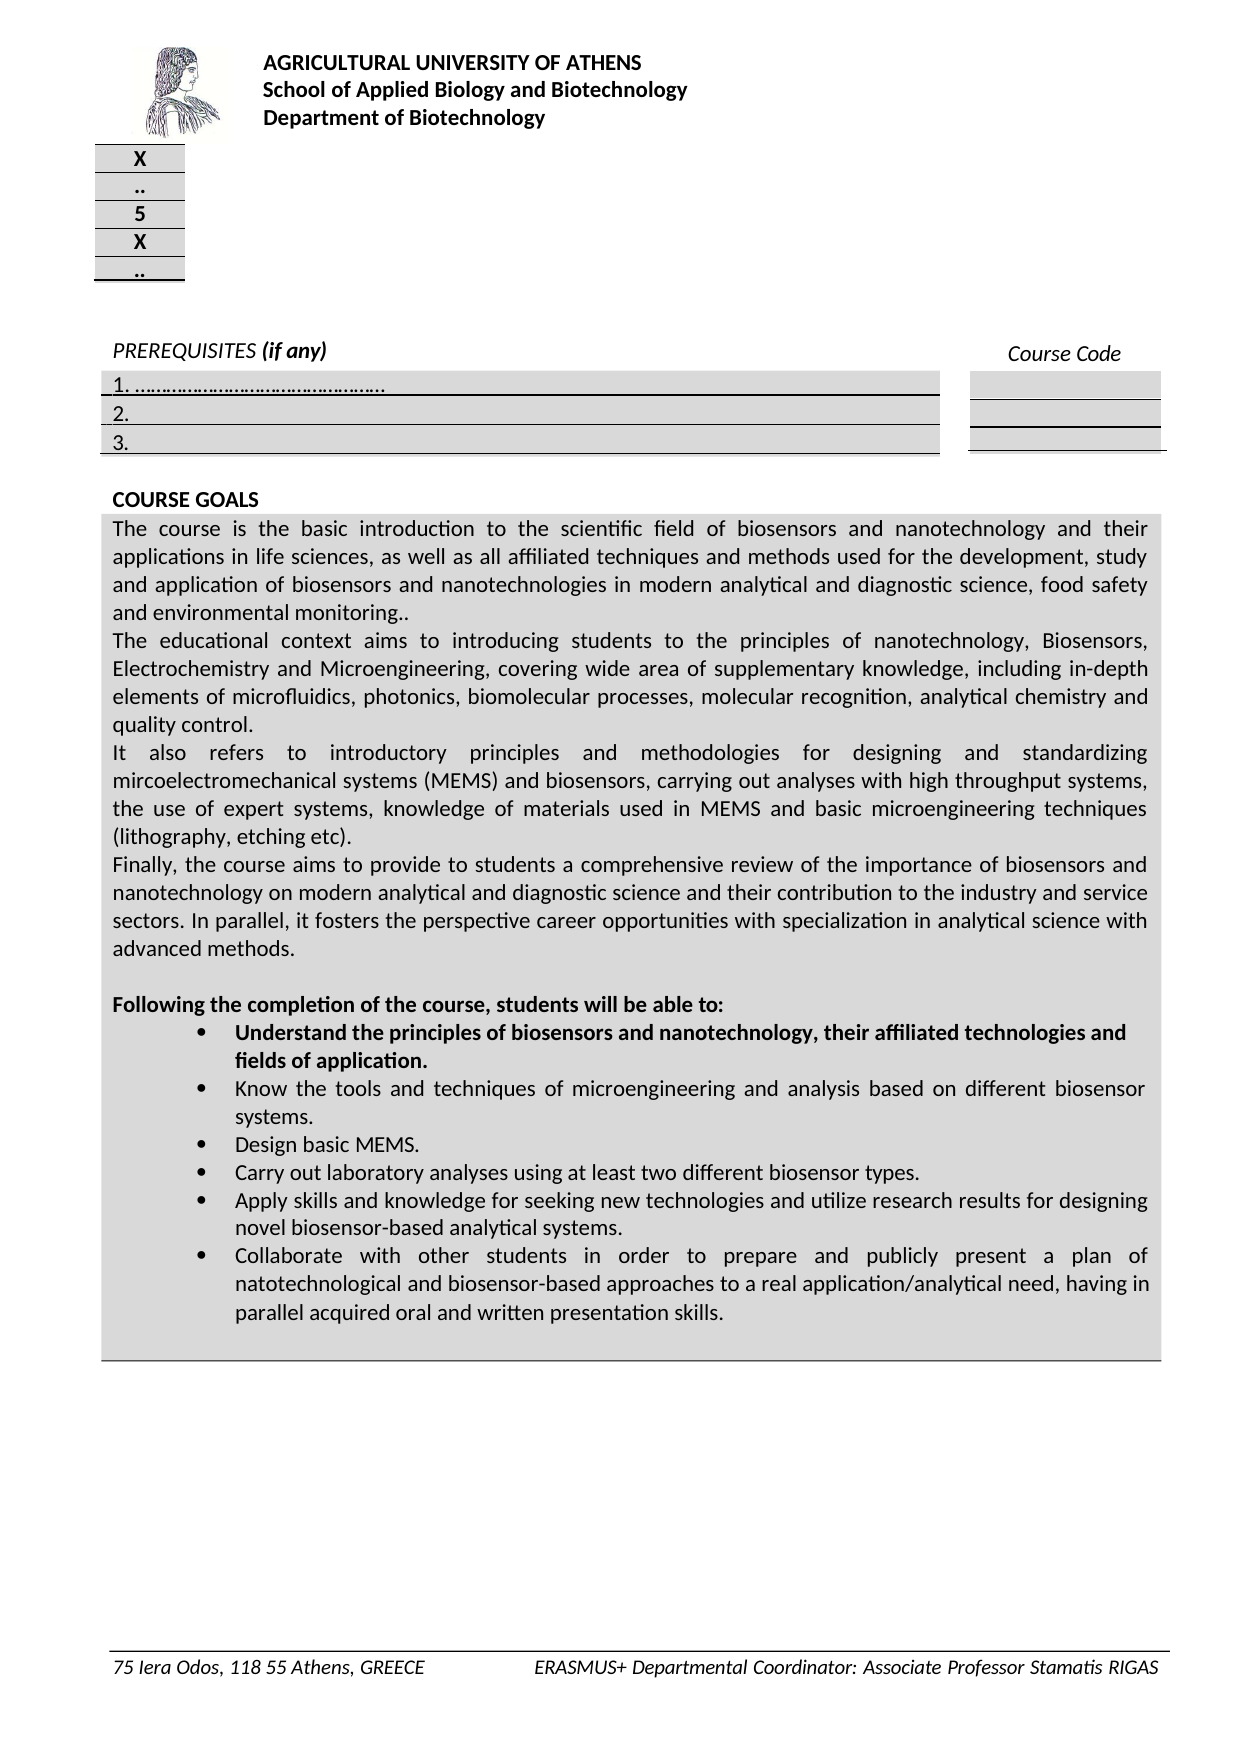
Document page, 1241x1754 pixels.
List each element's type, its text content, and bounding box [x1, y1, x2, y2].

list Know the tools and techniques of microengineering and analysis based on different biosensor systems. [197, 1074, 1149, 1130]
list Understand the principles of biosensors and nanotechnology, their affiliated technologies and fields of application. [197, 1018, 1149, 1074]
text PREREQUISITES (if any) Course Code [112, 336, 1184, 367]
list Collaborate with other students in order to prepare and publicly present a plan of natotechnological and biosensor-based approaches to a real application/analytical need, having in parallel acquired oral and written presentation skills. [197, 1242, 1150, 1326]
text Finally, the course aims to provide to students a comprehensive review of the importance of biosensors and nanotechnology on modern analytical and diagnostic science and their contribution to the industry and service sectors. In parallel, it fosters the perspective career opportunities with specialization in analytical science with advanced methods. [112, 850, 1150, 962]
table_cell X [95, 229, 185, 256]
list Design basic MEMS. [197, 1130, 1184, 1158]
picture [131, 47, 232, 144]
text The educational context aims to introducing students to the principles of nanotechnology, Biosensors, Electrochemistry and Microengineering, covering wide area of supplementary knowledge, including in-depth elements of microfluidics, photonics, biomolecular processes, molecular recognition, analytical chemistry and quality control. [112, 626, 1150, 738]
table_cell .. [95, 173, 185, 200]
table_cell .. [95, 257, 185, 279]
list Apply skills and knowledge for seeking new technologies and utilize research results for designing novel biosensor-based analytical systems. [197, 1186, 1149, 1241]
text It also refers to introductory principles and methodologies for designing and standardizing mircoelectromechanical systems (MEMS) and biosensors, carrying out analyses with high throughput systems, the use of expert systems, knowledge of materials used in MEMS and basic microengineering techniques (lithography, etching etc). [112, 738, 1149, 850]
list Carry out laboratory analyses using at least two different biosensor types. [197, 1158, 1184, 1186]
text The course is the basic introduction to the scientific field of biosensors and nanotechnology and their applications in life sciences, as well as all affiliated techniques and methods used for the development, study and application of biosensors and nanotechnologies in modern analytical and diagnostic science, food safety and environmental monitoring.. [112, 514, 1150, 626]
table_header X [95, 145, 185, 172]
table_cell 5 [95, 201, 185, 228]
subtitle Following the completion of the course, students will be able to: [112, 990, 1184, 1018]
text COURSE GOALS [112, 486, 1184, 514]
